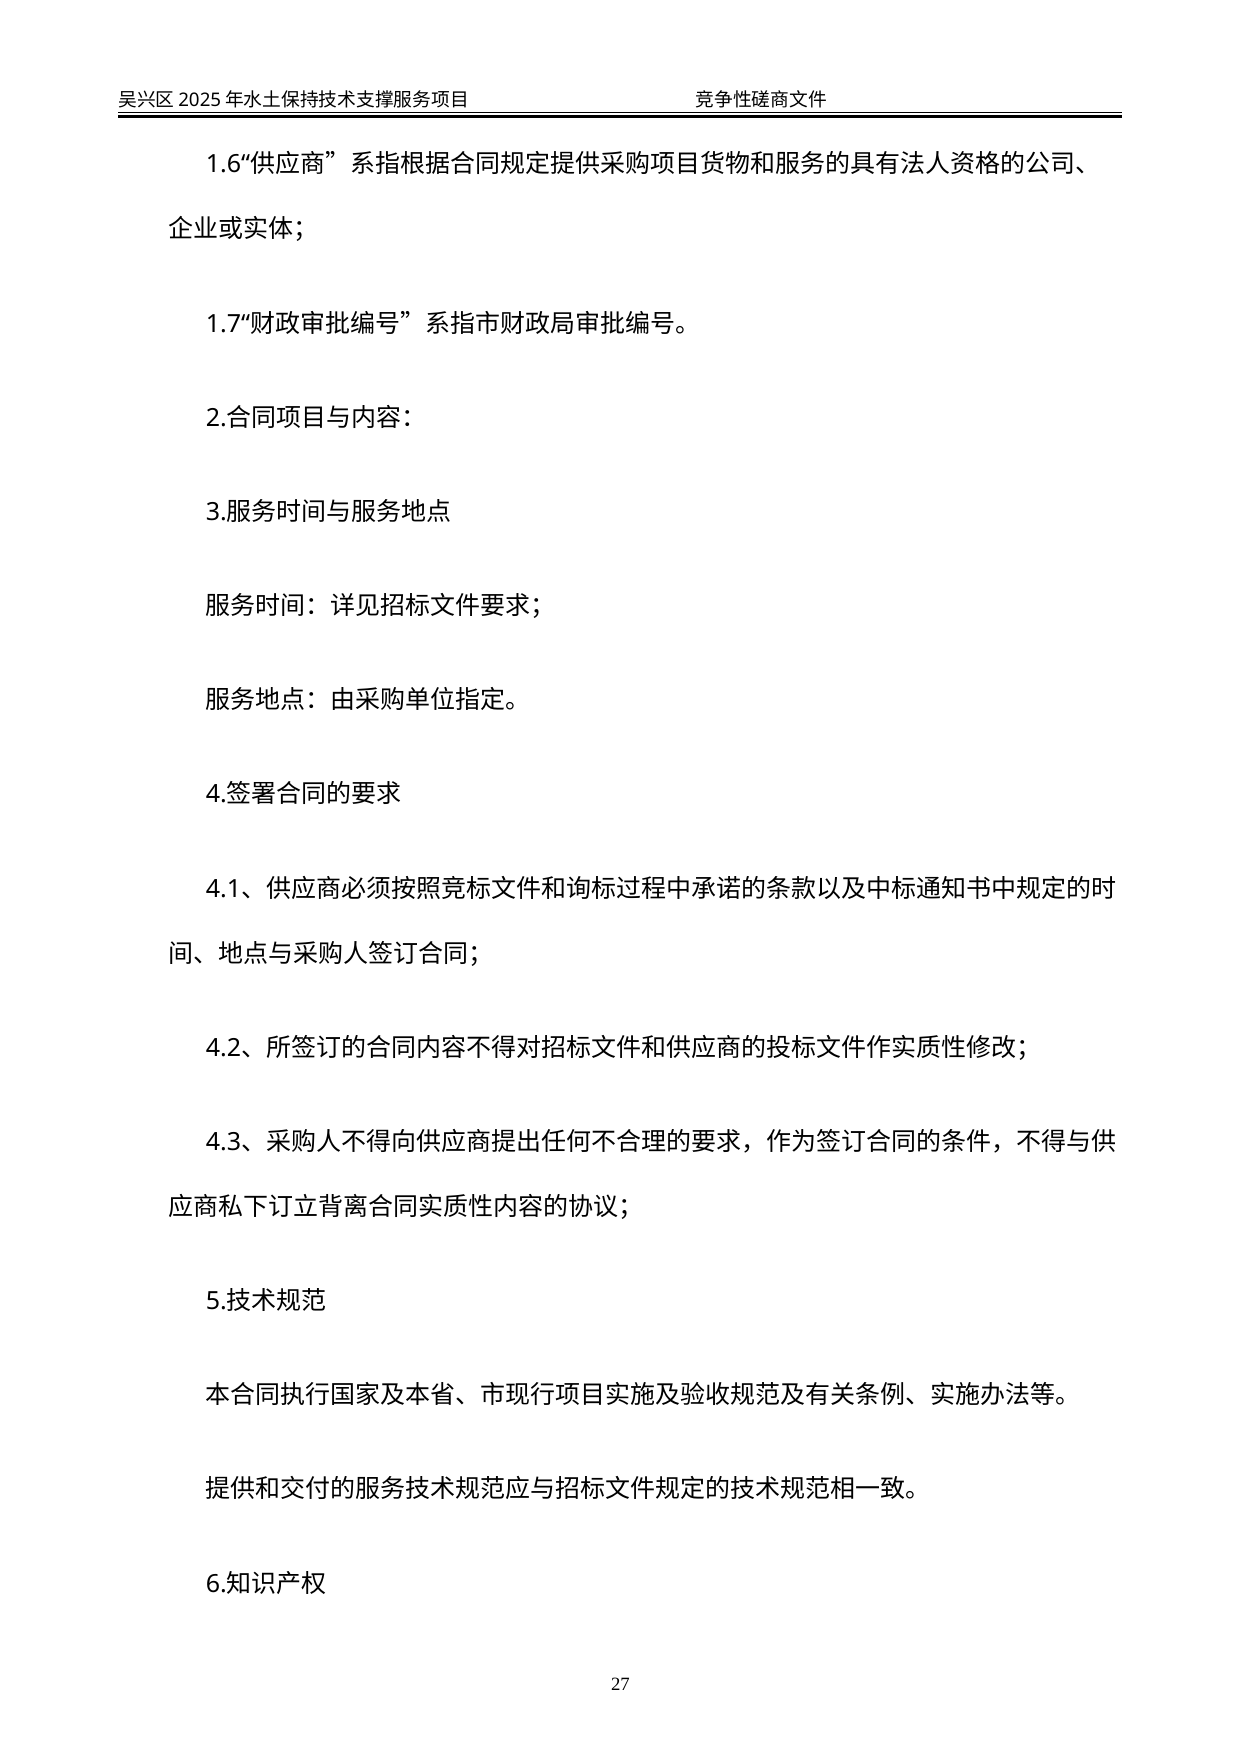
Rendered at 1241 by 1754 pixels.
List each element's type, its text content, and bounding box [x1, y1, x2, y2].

text 6.知识产权 [168, 1549, 1122, 1614]
text 1.7“财政审批编号”系指市财政局审批编号。 [168, 289, 1122, 354]
text 5.技术规范 [168, 1266, 1122, 1331]
text 4.签署合同的要求 [168, 759, 1122, 824]
text 本合同执行国家及本省、市现行项目实施及验收规范及有关条例、实施办法等。 [168, 1360, 1122, 1425]
text 提供和交付的服务技术规范应与招标文件规定的技术规范相一致。 [168, 1454, 1122, 1519]
text 4.2、所签订的合同内容不得对招标文件和供应商的投标文件作实质性修改； [168, 1013, 1122, 1078]
text 服务时间：详见招标文件要求； [168, 571, 1122, 636]
text 2.合同项目与内容： [168, 383, 1122, 448]
text 3.服务时间与服务地点 [168, 477, 1122, 542]
text 4.1、供应商必须按照竞标文件和询标过程中承诺的条款以及中标通知书中规定的时间、地点与采购人签订合同； [168, 854, 1122, 984]
text 服务地点：由采购单位指定。 [168, 665, 1122, 730]
text 1.6“供应商”系指根据合同规定提供采购项目货物和服务的具有法人资格的公司、企业或实体； [168, 129, 1122, 259]
text 4.3、采购人不得向供应商提出任何不合理的要求，作为签订合同的条件，不得与供应商私下订立背离合同实质性内容的协议； [168, 1107, 1122, 1237]
